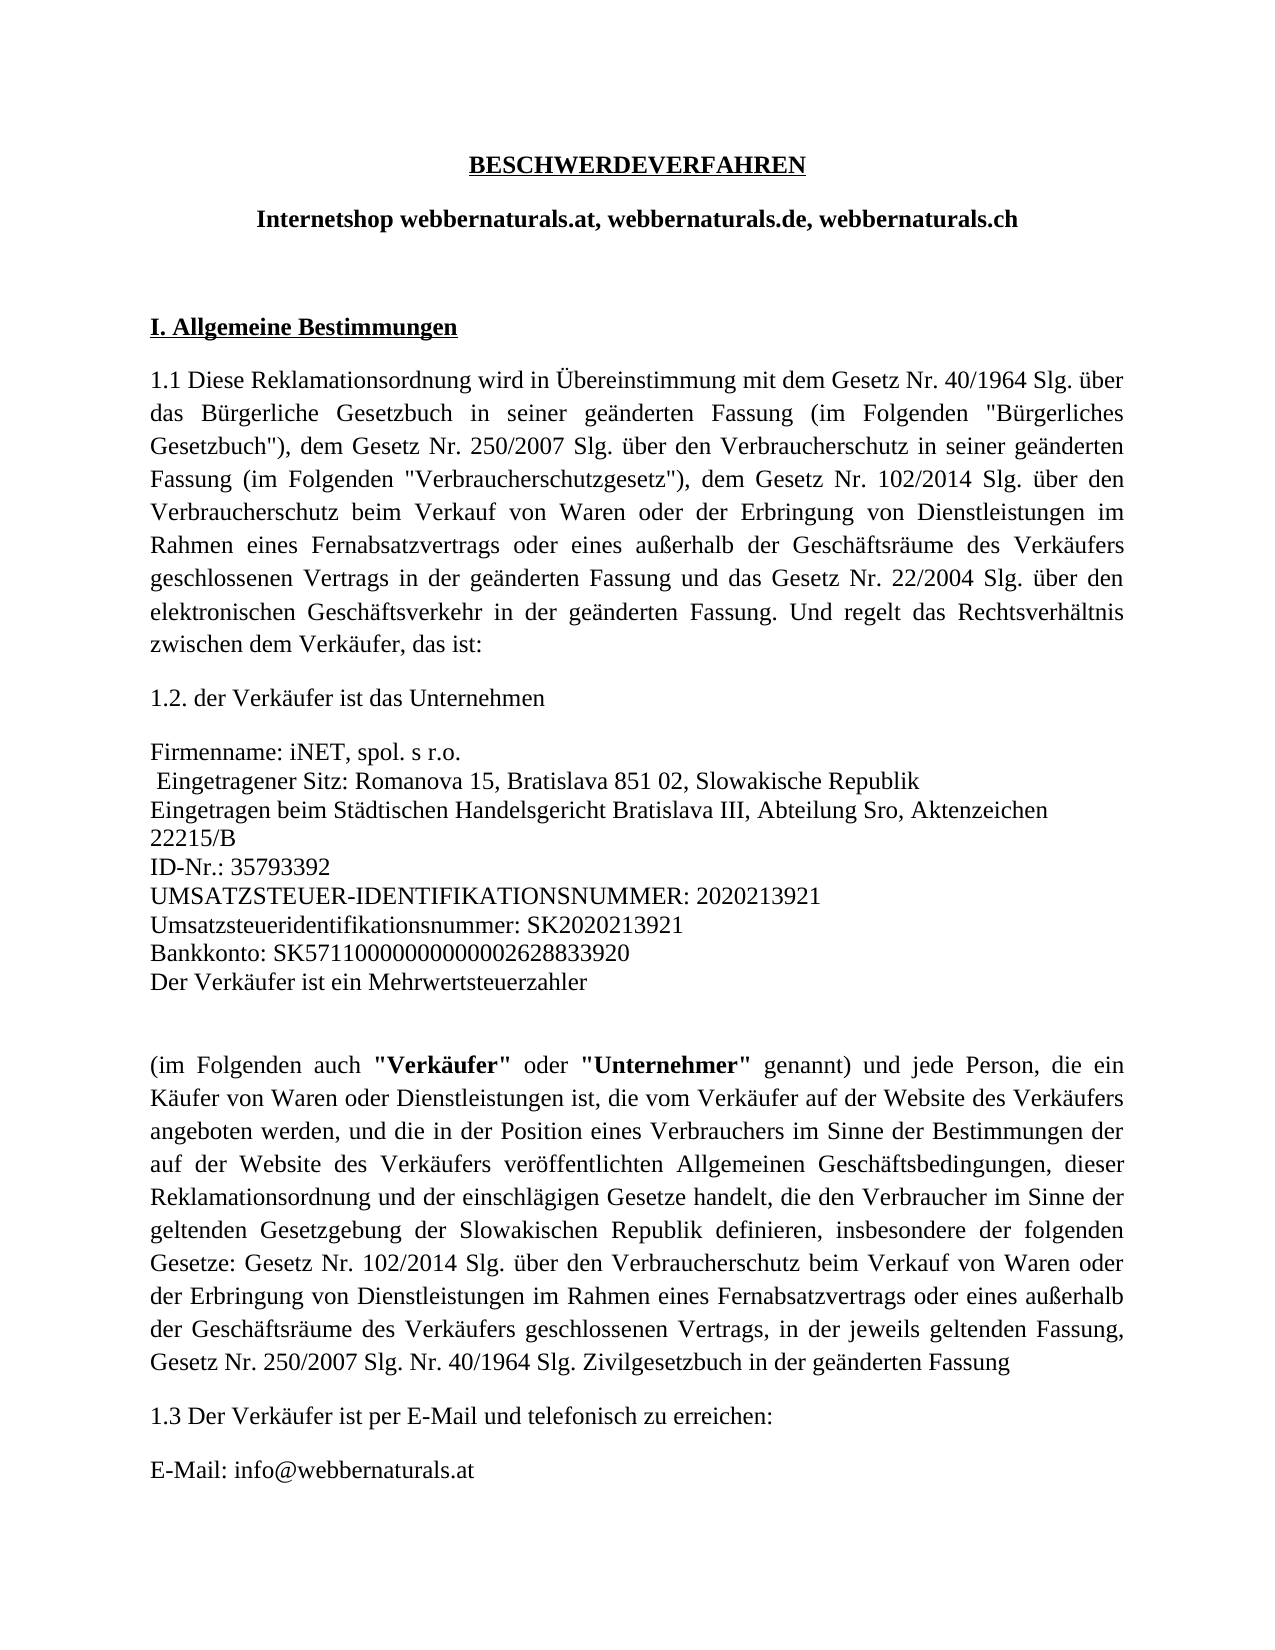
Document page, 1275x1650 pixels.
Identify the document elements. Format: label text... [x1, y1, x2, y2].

text Internetshop webbernaturals.at, webbernaturals.de, webbernaturals.ch [150, 204, 1125, 233]
text BESCHWERDEVERFAHREN [150, 150, 1125, 179]
text I. Allgemeine Bestimmungen [150, 312, 1125, 340]
text Firmenname: iNET, spol. s r.o. Eingetragener Sitz: Romanova 15, Bratislava 851 02, Slowakische Republik [150, 737, 1125, 795]
text UMSATZSTEUER-IDENTIFIKATIONSNUMMER: 2020213921 [150, 881, 1125, 910]
text Eingetragen beim Städtischen Handelsgericht Bratislava III, Abteilung Sro, Aktenzeichen 22215/B ID-Nr.: 35793392 [150, 795, 1125, 881]
text Der Verkäufer ist ein Mehrwertsteuerzahler [150, 967, 1125, 996]
text (im Folgenden auch "Verkäufer" oder "Unternehmer" genannt) und jede Person, die ein Käufer von Waren oder Dienstleistungen ist, die vom Verkäufer auf der Website des Verkäufers angeboten werden, und die in der Position eines Verbrauchers im Sinne der Bestimmungen der auf der Website des Verkäufers veröffentlichten Allgemeinen Geschäftsbedingungen, dieser Reklamationsordnung und der einschlägigen Gesetze handelt, die den Verbraucher im Sinne der geltenden Gesetzgebung der Slowakischen Republik definieren, insbesondere der folgenden Gesetze: Gesetz Nr. 102/2014 Slg. über den Verbraucherschutz beim Verkauf von Waren oder der Erbringung von Dienstleistungen im Rahmen eines Fernabsatzvertrags oder eines außerhalb der Geschäftsräume des Verkäufers geschlossenen Vertrags, in der jeweils geltenden Fassung, Gesetz Nr. 250/2007 Slg. Nr. 40/1964 Slg. Zivilgesetzbuch in der geänderten Fassung [150, 1050, 1125, 1376]
text Umsatzsteueridentifikationsnummer: SK2020213921 Bankkonto: SK57110000000000002628833920 [150, 910, 1125, 967]
text 1.1 Diese Reklamationsordnung wird in Übereinstimmung mit dem Gesetz Nr. 40/1964 Slg. über das Bürgerliche Gesetzbuch in seiner geänderten Fassung (im Folgenden "Bürgerliches Gesetzbuch"), dem Gesetz Nr. 250/2007 Slg. über den Verbraucherschutz in seiner geänderten Fassung (im Folgenden "Verbraucherschutzgesetz"), dem Gesetz Nr. 102/2014 Slg. über den Verbraucherschutz beim Verkauf von Waren oder der Erbringung von Dienstleistungen im Rahmen eines Fernabsatzvertrags oder eines außerhalb der Geschäftsräume des Verkäufers geschlossenen Vertrags in der geänderten Fassung und das Gesetz Nr. 22/2004 Slg. über den elektronischen Geschäftsverkehr in der geänderten Fassung. Und regelt das Rechtsverhältnis zwischen dem Verkäufer, das ist: [150, 365, 1125, 658]
text 1.2. der Verkäufer ist das Unternehmen [150, 683, 1125, 712]
text E-Mail: info@webbernaturals.at [150, 1455, 1125, 1483]
text 1.3 Der Verkäufer ist per E-Mail und telefonisch zu erreichen: [150, 1401, 1125, 1430]
